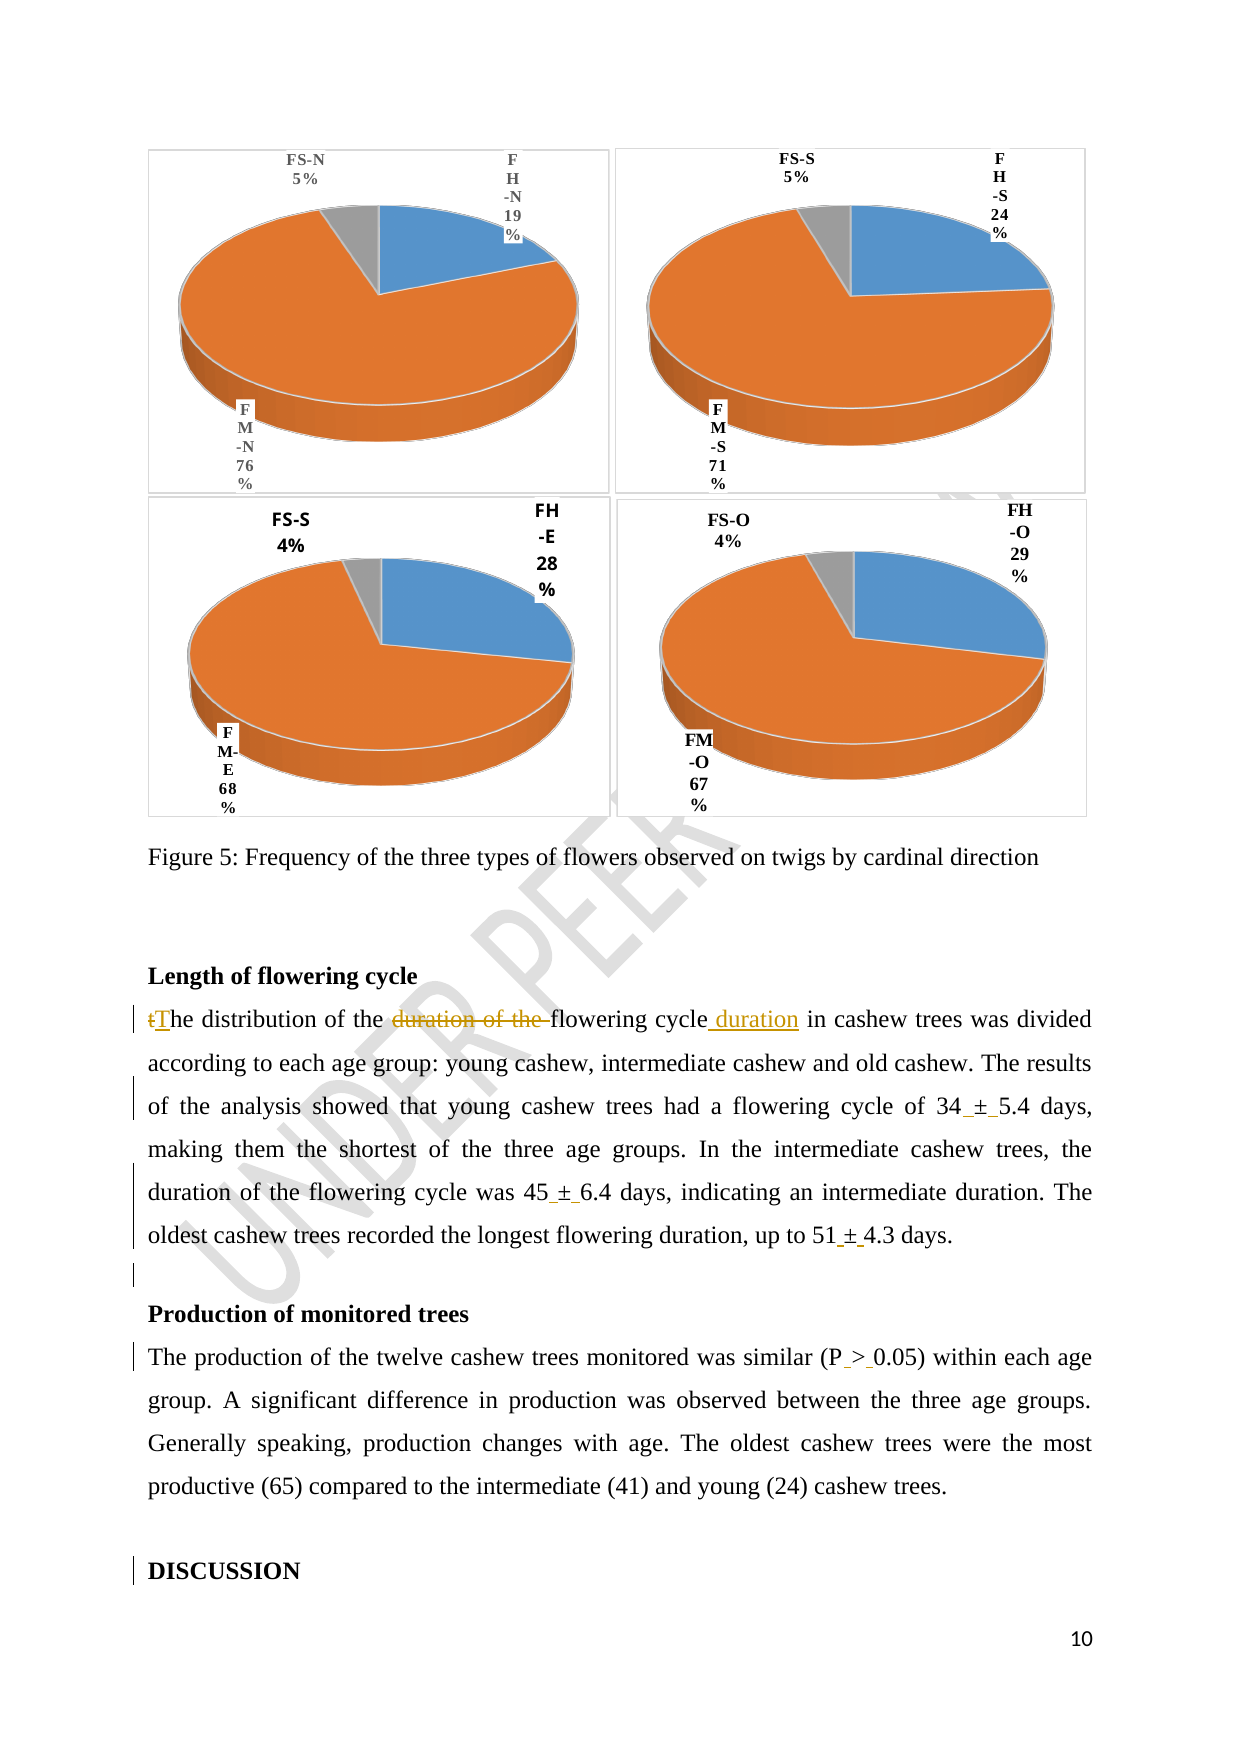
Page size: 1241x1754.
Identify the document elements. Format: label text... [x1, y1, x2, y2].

text Length of flowering cycle [148, 961, 1093, 990]
text he distribution of the flowering cycle in cashew trees was divided according to each age group: young cashew, intermediate cashew and old cashew. The results of the analysis showed that young cashew trees had a flowering cycle of 34±5.4 days, making them the shortest of the three age groups. In the intermediate cashew trees, the duration of the flowering cycle was 45±6.4 days, indicating an intermediate duration. The oldest cashew trees recorded the longest flowering duration, up to 51±4.3 days. [148, 1004, 1093, 1249]
text DISCUSSION [148, 1556, 1093, 1585]
text Production of monitored trees [148, 1299, 1093, 1327]
text Figure 5: Frequency of the three types of flowers observed on twigs by cardinal direction [148, 842, 1093, 871]
text The production of the twelve cashew trees monitored was similar (P>0.05) within each age group. A significant difference in production was observed between the three age groups. Generally speaking, production changes with age. The oldest cashew trees were the most productive (65) compared to the intermediate (41) and young (24) cashew trees. [148, 1342, 1093, 1500]
